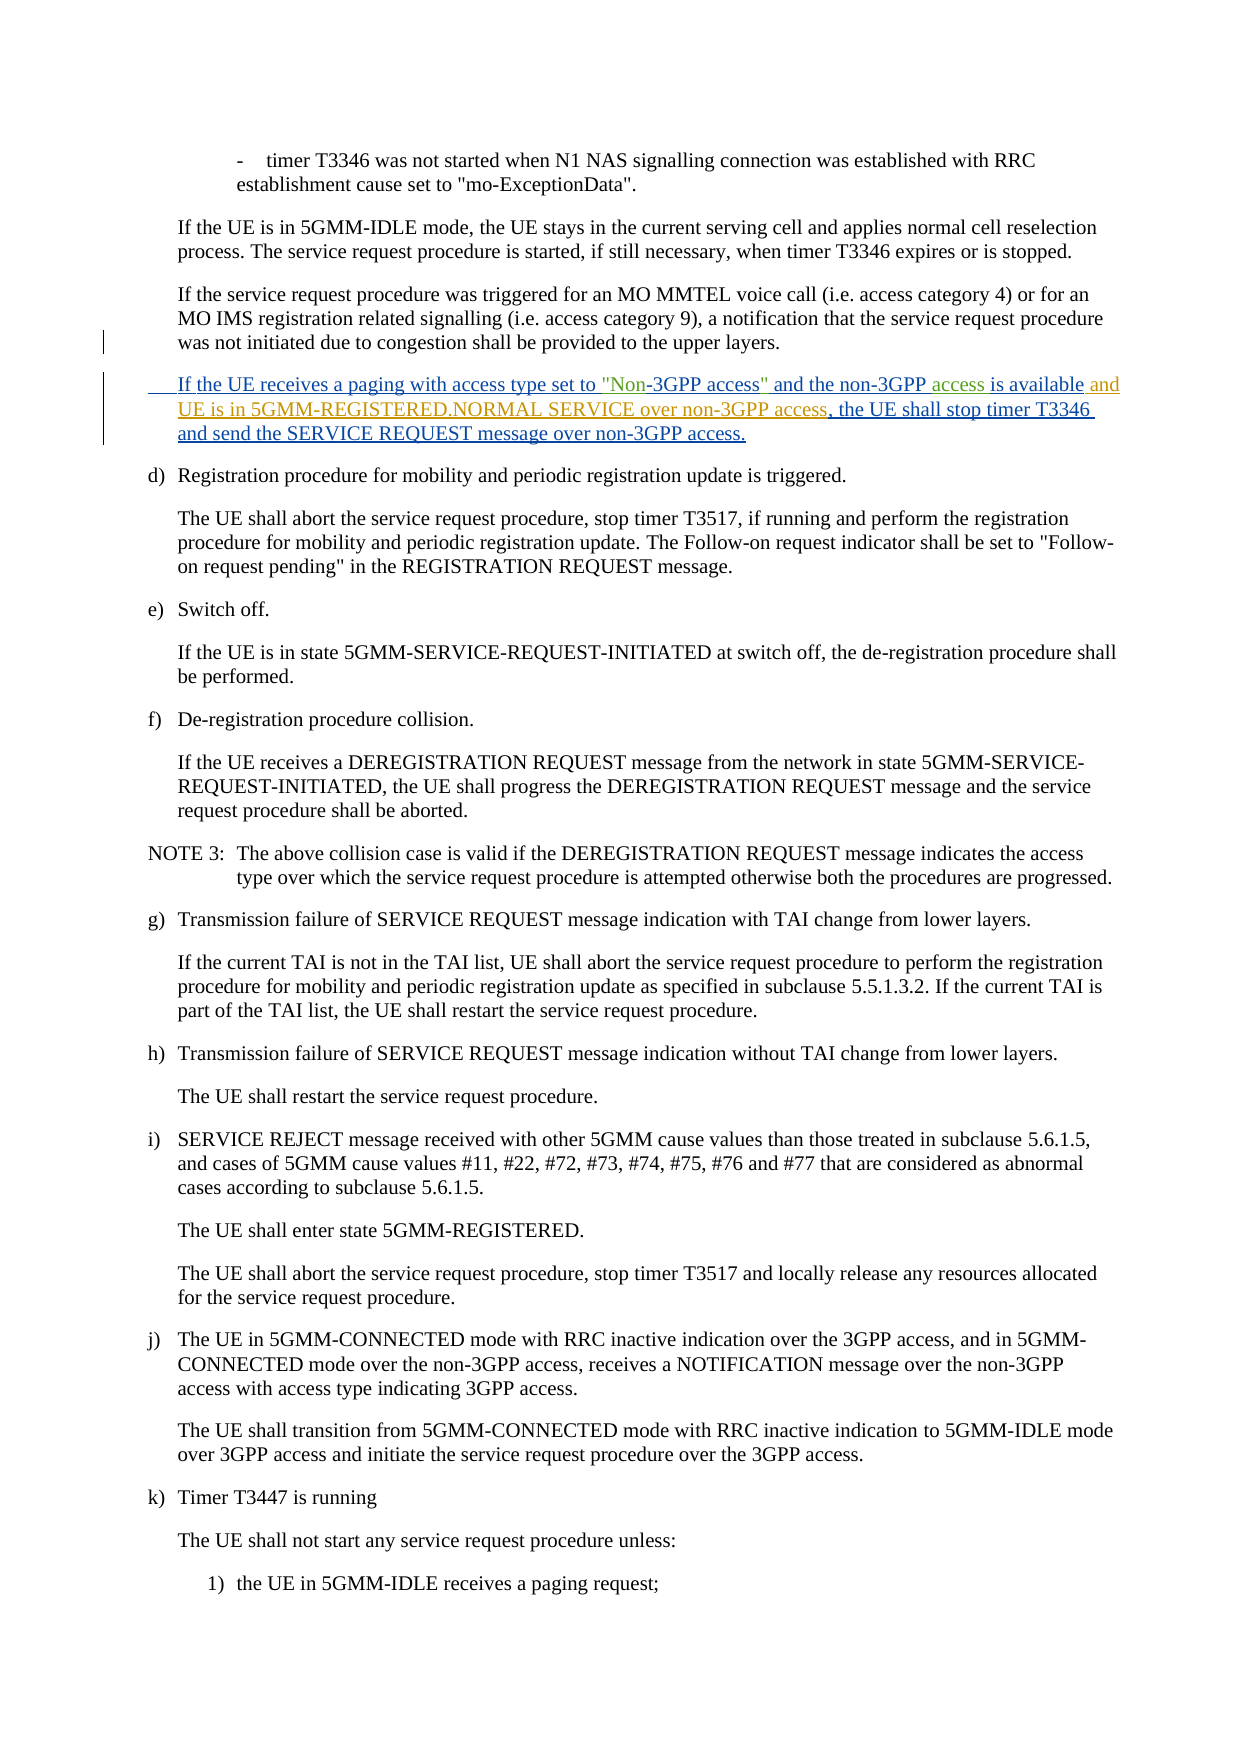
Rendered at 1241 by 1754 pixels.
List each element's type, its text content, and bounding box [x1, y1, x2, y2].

text If the UE is in 5GMM-IDLE mode, the UE stays in the current serving cell and applies normal cell reselection process. The service request procedure is started, if still necessary, when timer T3346 expires or is stopped. [148, 214, 1122, 263]
text The UE shall not start any service request procedure unless: [148, 1528, 1122, 1552]
text h) Transmission failure of SERVICE REQUEST message indication without TAI change from lower layers. [148, 1041, 1122, 1065]
text If the current TAI is not in the TAI list, UE shall abort the service request procedure to perform the registration procedure for mobility and periodic registration update as specified in subclause 5.5.1.3.2. If the current TAI is part of the TAI list, the UE shall restart the service request procedure. [148, 950, 1122, 1022]
text k) Timer T3447 is running [148, 1485, 1122, 1509]
text The UE shall enter state 5GMM-REGISTERED. [148, 1218, 1122, 1242]
text The UE shall transition from 5GMM-CONNECTED mode with RRC inactive indication to 5GMM-IDLE mode over 3GPP access and initiate the service request procedure over the 3GPP access. [148, 1418, 1122, 1466]
text i) SERVICE REJECT message received with other 5GMM cause values than those treated in subclause 5.6.1.5, and cases of 5GMM cause values #11, #22, #72, #73, #74, #75, #76 and #77 that are considered as abnormal cases according to subclause 5.6.1.5. [148, 1127, 1122, 1199]
text The UE shall restart the service request procedure. [148, 1084, 1122, 1108]
text The UE shall abort the service request procedure, stop timer T3517, if running and perform the registration procedure for mobility and periodic registration update. The Follow-on request indicator shall be set to "Follow-on request pending" in the REGISTRATION REQUEST message. [148, 506, 1122, 578]
text NOTE 3: The above collision case is valid if the DEREGISTRATION REQUEST message indicates the access type over which the service request procedure is attempted otherwise both the procedures are progressed. [148, 841, 1122, 889]
text j) The UE in 5GMM-CONNECTED mode with RRC inactive indication over the 3GPP access, and in 5GMM-CONNECTED mode over the non-3GPP access, receives a NOTIFICATION message over the non-3GPP access with access type indicating 3GPP access. [148, 1327, 1122, 1399]
text 1) the UE in 5GMM-IDLE receives a paging request; [207, 1571, 1122, 1595]
text e) Switch off. [148, 597, 1122, 621]
text If the service request procedure was triggered for an MO MMTEL voice call (i.e. access category 4) or for an MO IMS registration related signalling (i.e. access category 9), a notification that the service request procedure was not initiated due to congestion shall be provided to the upper layers. [148, 281, 1122, 354]
text f) De-registration procedure collision. [148, 707, 1122, 731]
text The UE shall abort the service request procedure, stop timer T3517 and locally release any resources allocated for the service request procedure. [148, 1261, 1122, 1309]
text - timer T3346 was not started when N1 NAS signalling connection was established with RRC establishment cause set to "mo-ExceptionData". [236, 148, 1122, 196]
text If the UE is in state 5GMM-SERVICE-REQUEST-INITIATED at switch off, the de-registration procedure shall be performed. [148, 640, 1122, 688]
text d) Registration procedure for mobility and periodic registration update is triggered. [148, 463, 1122, 487]
text If the UE receives a DEREGISTRATION REQUEST message from the network in state 5GMM-SERVICE-REQUEST-INITIATED, the UE shall progress the DEREGISTRATION REQUEST message and the service request procedure shall be aborted. [148, 749, 1122, 822]
text g) Transmission failure of SERVICE REQUEST message indication with TAI change from lower layers. [148, 907, 1122, 931]
